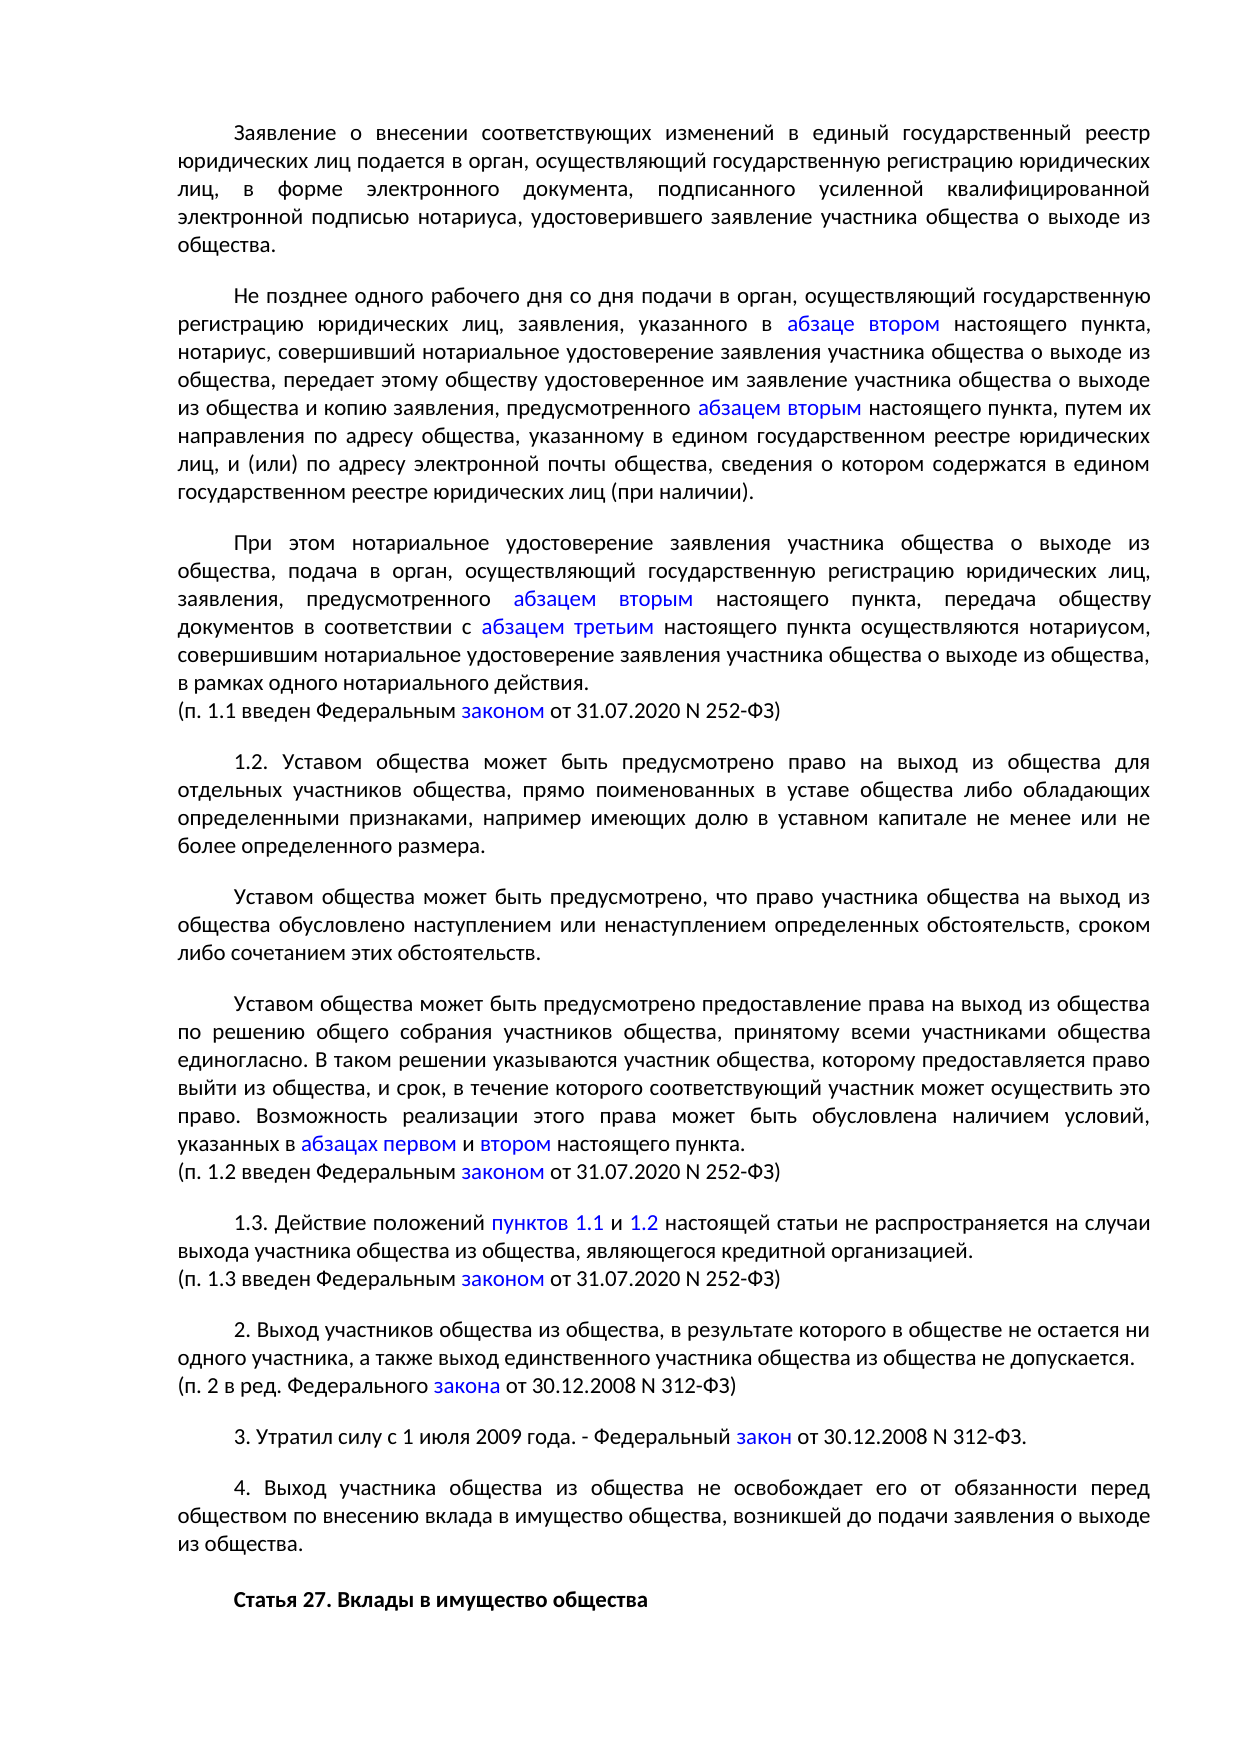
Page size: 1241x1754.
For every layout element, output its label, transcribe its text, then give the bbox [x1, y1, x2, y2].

text 1.3. Действие положений пунктов 1.1 и 1.2 настоящей статьи не распространяется на случаи выхода участника общества из общества, являющегося кредитной организацией. [177, 1208, 1152, 1264]
text (п. 2 в ред. Федерального закона от 30.12.2008 N 312-ФЗ) [177, 1371, 1152, 1399]
text Не позднее одного рабочего дня со дня подачи в орган, осуществляющий государственную регистрацию юридических лиц, заявления, указанного в абзаце втором настоящего пункта, нотариус, совершивший нотариальное удостоверение заявления участника общества о выходе из общества, передает этому обществу удостоверенное им заявление участника общества о выходе из общества и копию заявления, предусмотренного абзацем вторым настоящего пункта, путем их направления по адресу общества, указанному в едином государственном реестре юридических лиц, и (или) по адресу электронной почты общества, сведения о котором содержатся в едином государственном реестре юридических лиц (при наличии). [177, 281, 1152, 505]
text 4. Выход участника общества из общества не освобождает его от обязанности перед обществом по внесению вклада в имущество общества, возникшей до подачи заявления о выходе из общества. [177, 1473, 1152, 1557]
text (п. 1.1 введен Федеральным законом от 31.07.2020 N 252-ФЗ) [177, 696, 1152, 724]
text 3. Утратил силу с 1 июля 2009 года. - Федеральный закон от 30.12.2008 N 312-ФЗ. [177, 1422, 1152, 1450]
text 2. Выход участников общества из общества, в результате которого в обществе не остается ни одного участника, а также выход единственного участника общества из общества не допускается. [177, 1315, 1152, 1371]
text (п. 1.2 введен Федеральным законом от 31.07.2020 N 252-ФЗ) [177, 1157, 1152, 1185]
text Заявление о внесении соответствующих изменений в единый государственный реестр юридических лиц подается в орган, осуществляющий государственную регистрацию юридических лиц, в форме электронного документа, подписанного усиленной квалифицированной электронной подписью нотариуса, удостоверившего заявление участника общества о выходе из общества. [177, 118, 1152, 258]
title Статья 27. Вклады в имущество общества [177, 1585, 1152, 1613]
text При этом нотариальное удостоверение заявления участника общества о выходе из общества, подача в орган, осуществляющий государственную регистрацию юридических лиц, заявления, предусмотренного абзацем вторым настоящего пункта, передача обществу документов в соответствии с абзацем третьим настоящего пункта осуществляются нотариусом, совершившим нотариальное удостоверение заявления участника общества о выходе из общества, в рамках одного нотариального действия. [177, 528, 1152, 696]
text (п. 1.3 введен Федеральным законом от 31.07.2020 N 252-ФЗ) [177, 1264, 1152, 1292]
text Уставом общества может быть предусмотрено, что право участника общества на выход из общества обусловлено наступлением или ненаступлением определенных обстоятельств, сроком либо сочетанием этих обстоятельств. [177, 882, 1152, 966]
text 1.2. Уставом общества может быть предусмотрено право на выход из общества для отдельных участников общества, прямо поименованных в уставе общества либо обладающих определенными признаками, например имеющих долю в уставном капитале не менее или не более определенного размера. [177, 747, 1152, 859]
text Уставом общества может быть предусмотрено предоставление права на выход из общества по решению общего собрания участников общества, принятому всеми участниками общества единогласно. В таком решении указываются участник общества, которому предоставляется право выйти из общества, и срок, в течение которого соответствующий участник может осуществить это право. Возможность реализации этого права может быть обусловлена наличием условий, указанных в абзацах первом и втором настоящего пункта. [177, 989, 1152, 1157]
